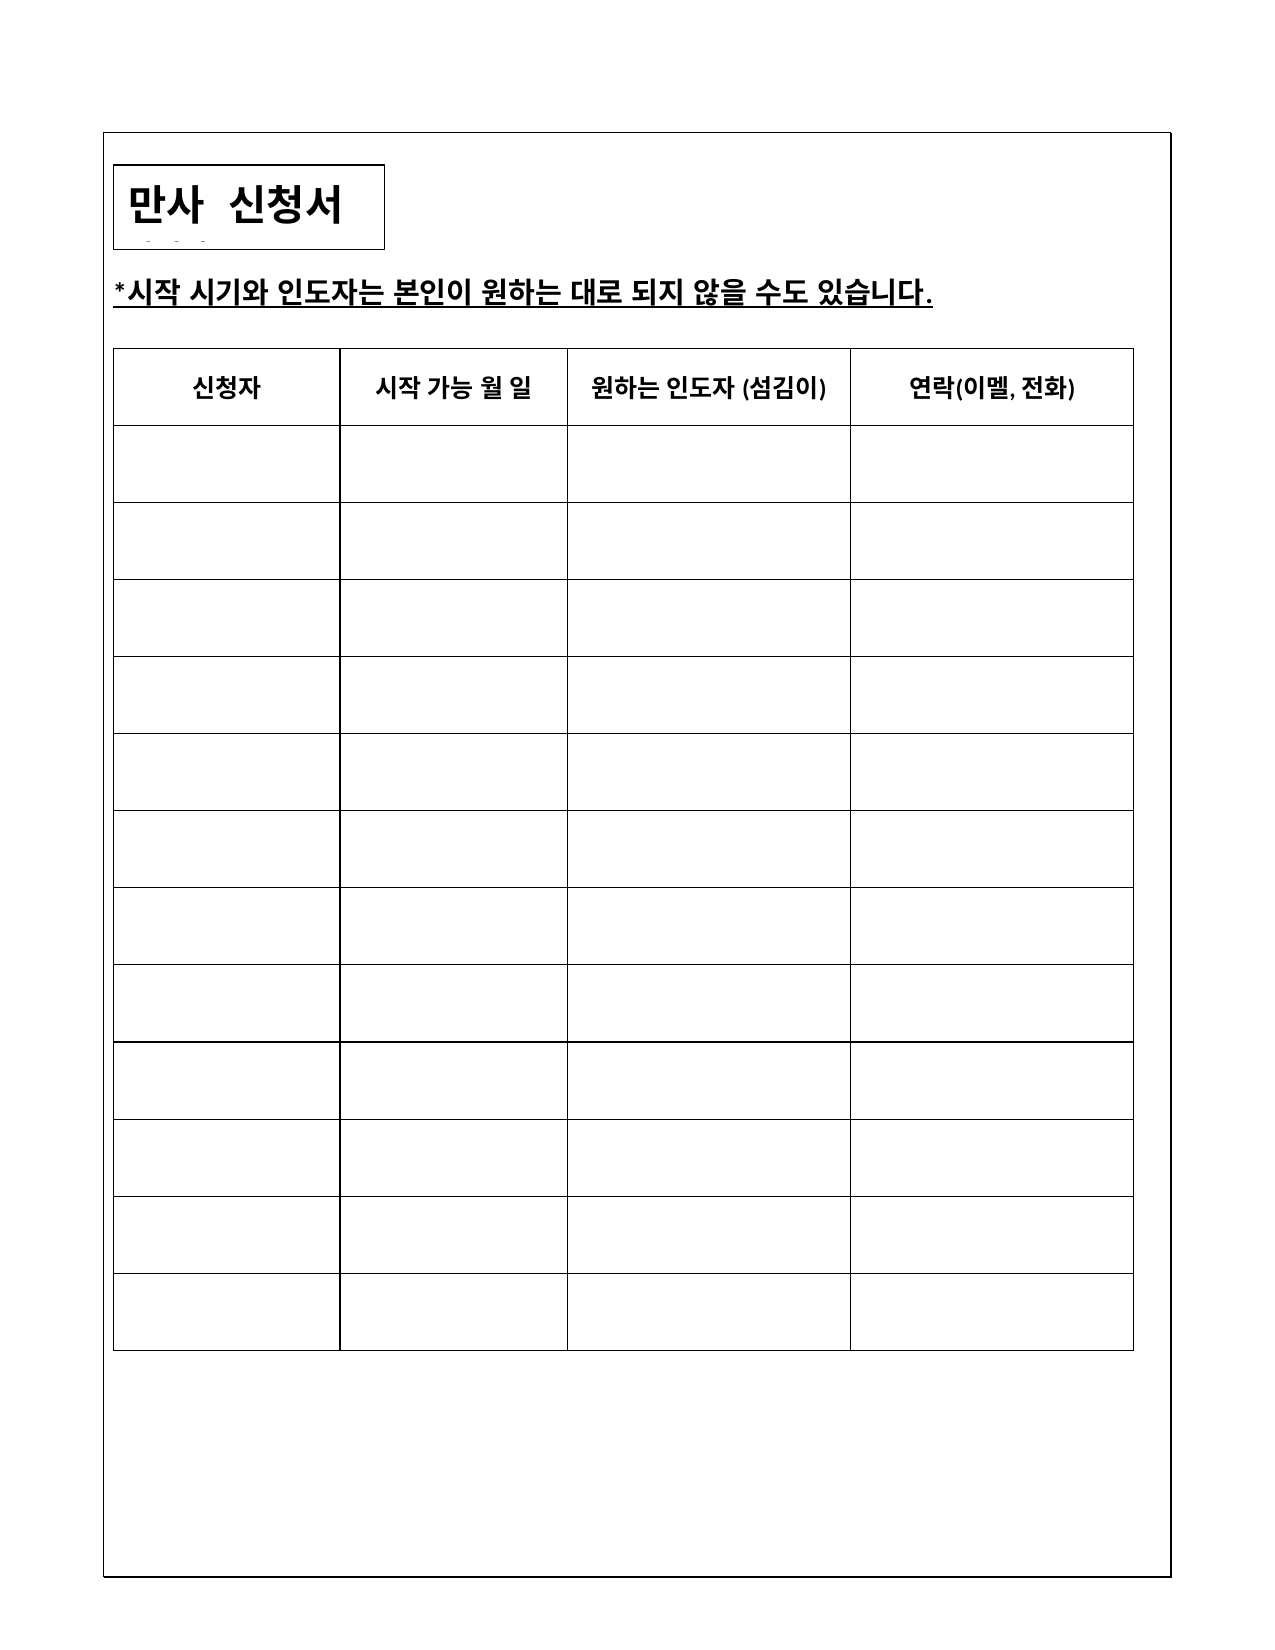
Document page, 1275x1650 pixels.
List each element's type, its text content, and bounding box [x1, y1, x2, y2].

table_cell [568, 811, 850, 887]
table_header 원하는 인도자 (섬김이) [568, 349, 850, 425]
table_cell [568, 888, 850, 964]
table_cell [568, 1274, 850, 1350]
table_cell [114, 734, 339, 810]
table_cell [568, 734, 850, 810]
table_cell [114, 1274, 339, 1350]
table_cell [114, 965, 339, 1041]
table_cell [341, 888, 567, 964]
table_cell [851, 1197, 1133, 1273]
table_cell [114, 1043, 339, 1118]
table_cell [341, 1043, 567, 1118]
table_cell [341, 811, 567, 887]
table_cell [851, 580, 1133, 656]
table_cell [851, 965, 1133, 1041]
table_cell [851, 1043, 1133, 1118]
table_cell [851, 426, 1133, 502]
table_cell [114, 657, 339, 733]
table_cell [568, 965, 850, 1041]
table_cell [341, 734, 567, 810]
table_cell [851, 1120, 1133, 1196]
table_cell [341, 426, 567, 502]
table_cell [568, 657, 850, 733]
table_header 연락(이멜, 전화) [851, 349, 1133, 425]
table_cell [114, 580, 339, 656]
table_cell [851, 657, 1133, 733]
table_cell [341, 1274, 567, 1350]
table_cell [851, 734, 1133, 810]
table_cell [851, 503, 1133, 579]
table_cell [114, 503, 339, 579]
table_cell [114, 1197, 339, 1273]
table_cell [114, 426, 339, 502]
table_cell [568, 503, 850, 579]
table_cell [851, 1274, 1133, 1350]
table_cell [341, 580, 567, 656]
text *시작 시기와 인도자는 본인이 원하는 대로 되지 않을 수도 있습니다. [112, 270, 1161, 312]
table_cell [851, 888, 1133, 964]
table_cell [341, 1197, 567, 1273]
table_cell [568, 1043, 850, 1118]
table_cell [114, 811, 339, 887]
table_cell [851, 811, 1133, 887]
table_cell [114, 1120, 339, 1196]
table_cell [568, 1120, 850, 1196]
table_cell [341, 1120, 567, 1196]
table_cell [568, 426, 850, 502]
table_cell [568, 580, 850, 656]
table_header 신청자 [114, 349, 339, 425]
table_cell [341, 503, 567, 579]
table_cell [341, 965, 567, 1041]
table_header 시작 가능 월 일 [341, 349, 567, 425]
table_cell [568, 1197, 850, 1273]
table_cell [341, 657, 567, 733]
table_cell [114, 888, 339, 964]
